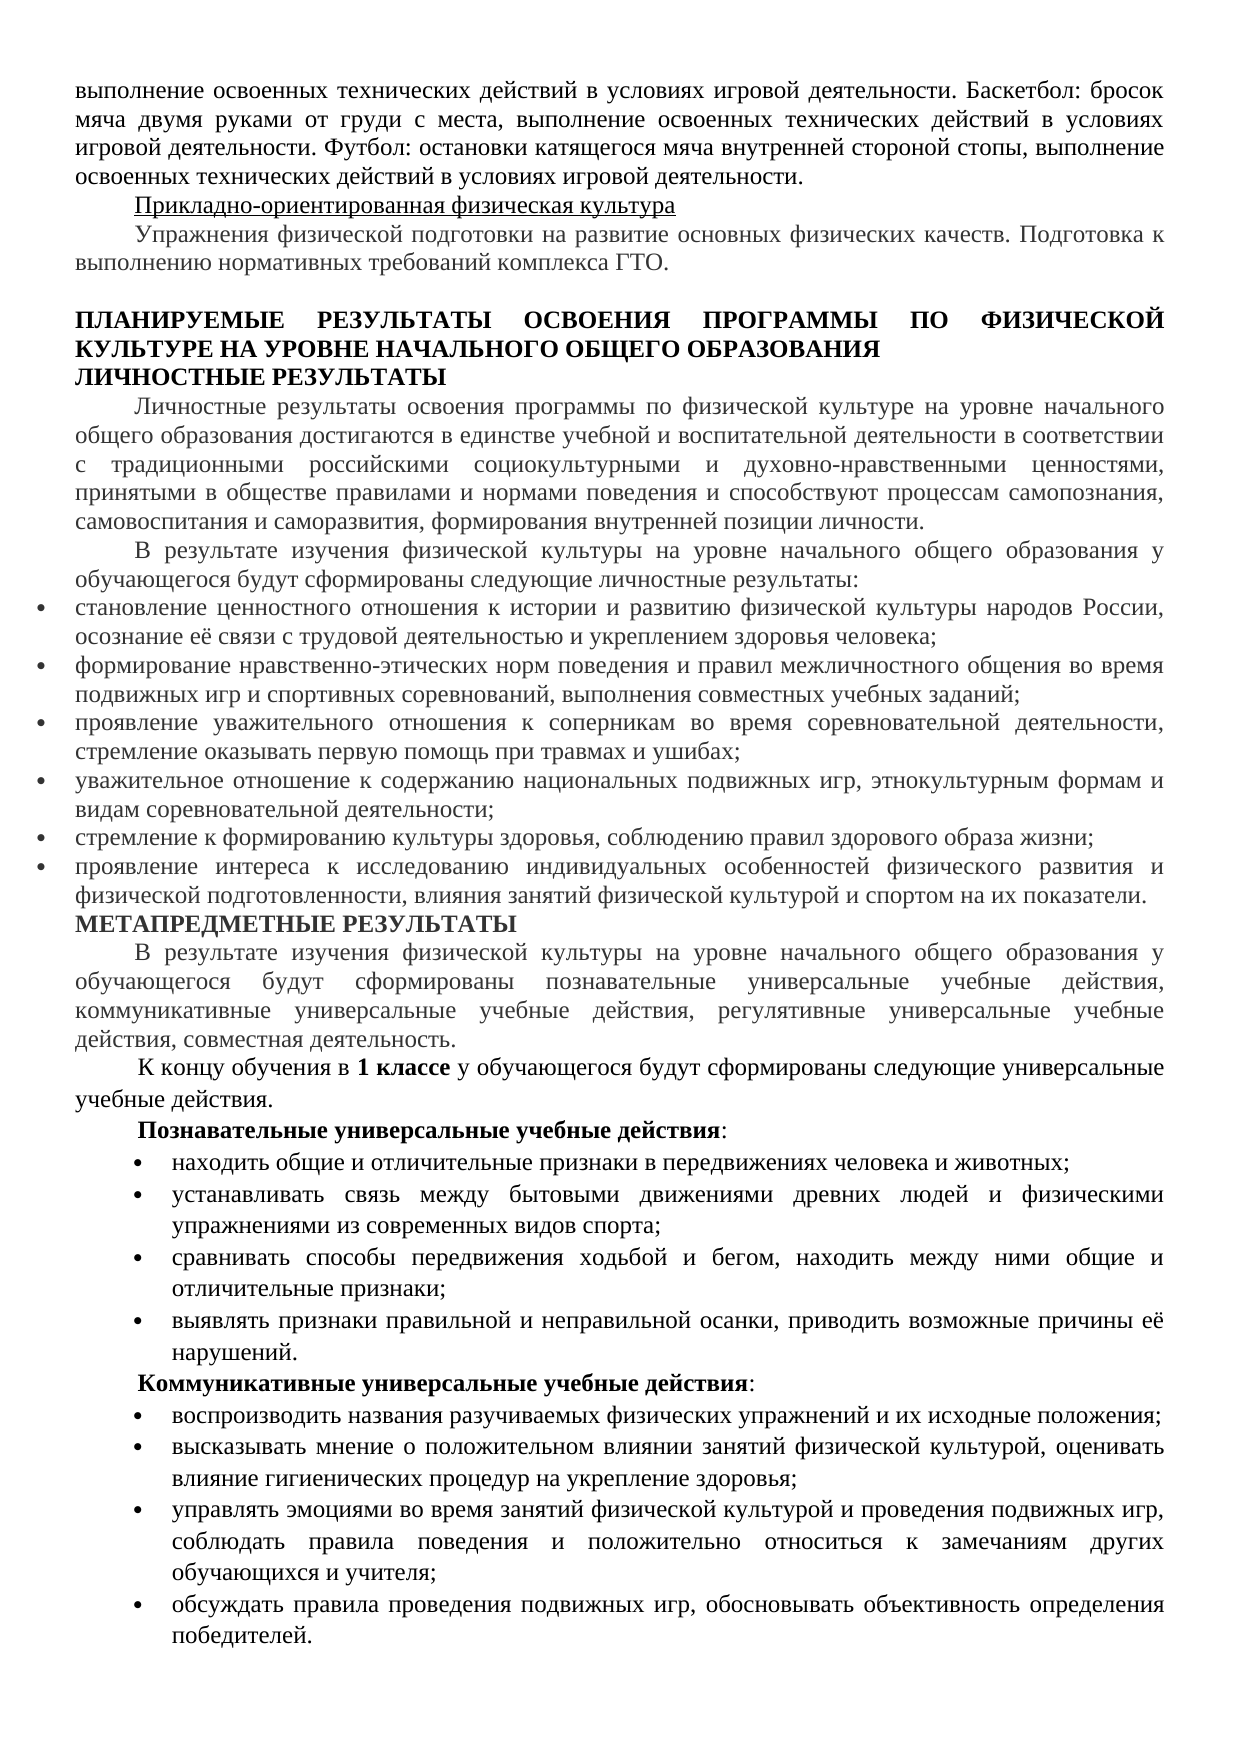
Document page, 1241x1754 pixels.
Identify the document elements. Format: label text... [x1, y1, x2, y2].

list стремление к формированию культуры здоровья, соблюдению правил здорового образа жизни; [37, 822, 1165, 851]
text Упражнения физической подготовки на развитие основных физических качеств. Подготовка к выполнению нормативных требований комплекса ГТО. [75, 219, 1165, 276]
text К концу обучения в 1 классе у обучающегося будут сформированы следующие универсальные учебные действия. [75, 1052, 1165, 1113]
list сравнивать способы передвижения ходьбой и бегом, находить между ними общие и отличительные признаки; [134, 1242, 1165, 1302]
text МЕТАПРЕДМЕТНЫЕ РЕЗУЛЬТАТЫ [75, 909, 1165, 937]
list высказывать мнение о положительном влиянии занятий физической культурой, оценивать влияние гигиенических процедур на укрепление здоровья; [134, 1431, 1165, 1492]
text Познавательные универсальные учебные действия: [75, 1116, 1165, 1144]
list проявление уважительного отношения к соперникам во время соревновательной деятельности, стремление оказывать первую помощь при травмах и ушибах; [37, 707, 1165, 765]
list уважительное отношение к содержанию национальных подвижных игр, этнокультурным формам и видам соревновательной деятельности; [37, 765, 1165, 822]
list выявлять признаки правильной и неправильной осанки, приводить возможные причины её нарушений. [134, 1305, 1165, 1365]
list становление ценностного отношения к истории и развитию физической культуры народов России, осознание её связи с трудовой деятельностью и укреплением здоровья человека; [37, 592, 1165, 650]
list проявление интереса к исследованию индивидуальных особенностей физического развития и физической подготовленности, влияния занятий физической культурой и спортом на их показатели. [37, 851, 1165, 909]
text В результате изучения физической культуры на уровне начального общего образования у обучающегося будут сформированы познавательные универсальные учебные действия, коммуникативные универсальные учебные действия, регулятивные универсальные учебные действия, совместная деятельность. [75, 937, 1165, 1052]
list управлять эмоциями во время занятий физической культурой и проведения подвижных игр, соблюдать правила поведения и положительно относиться к замечаниям других обучающихся и учителя; [134, 1494, 1165, 1586]
text В результате изучения физической культуры на уровне начального общего образования у обучающегося будут сформированы следующие личностные результаты: [75, 535, 1165, 592]
list обсуждать правила проведения подвижных игр, обосновывать объективность определения победителей. [134, 1589, 1165, 1649]
list воспроизводить названия разучиваемых физических упражнений и их исходные положения; [134, 1400, 1165, 1428]
text ЛИЧНОСТНЫЕ РЕЗУЛЬТАТЫ [75, 362, 1165, 391]
list находить общие и отличительные признаки в передвижениях человека и животных; [134, 1147, 1165, 1176]
list формирование нравственно-этических норм поведения и правил межличностного общения во время подвижных игр и спортивных соревнований, выполнения совместных учебных заданий; [37, 650, 1165, 707]
text ПЛАНИРУЕМЫЕ РЕЗУЛЬТАТЫ ОСВОЕНИЯ ПРОГРАММЫ ПО ФИЗИЧЕСКОЙ КУЛЬТУРЕ НА УРОВНЕ НАЧАЛЬНОГО ОБЩЕГО ОБРАЗОВАНИЯ [75, 305, 1165, 362]
text Коммуникативные универсальные учебные действия: [75, 1368, 1165, 1397]
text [75, 75, 1165, 190]
text Личностные результаты освоения программы по физической культуре на уровне начального общего образования достигаются в единстве учебной и воспитательной деятельности в соответствии с традиционными российскими социокультурными и духовно-нравственными ценностями, принятыми в обществе правилами и нормами поведения и способствуют процессам самопознания, самовоспитания и саморазвития, формирования внутренней позиции личности. [75, 391, 1165, 535]
text Прикладно-ориентированная физическая культура [75, 190, 1165, 219]
list устанавливать связь между бытовыми движениями древних людей и физическими упражнениями из современных видов спорта; [134, 1179, 1165, 1239]
